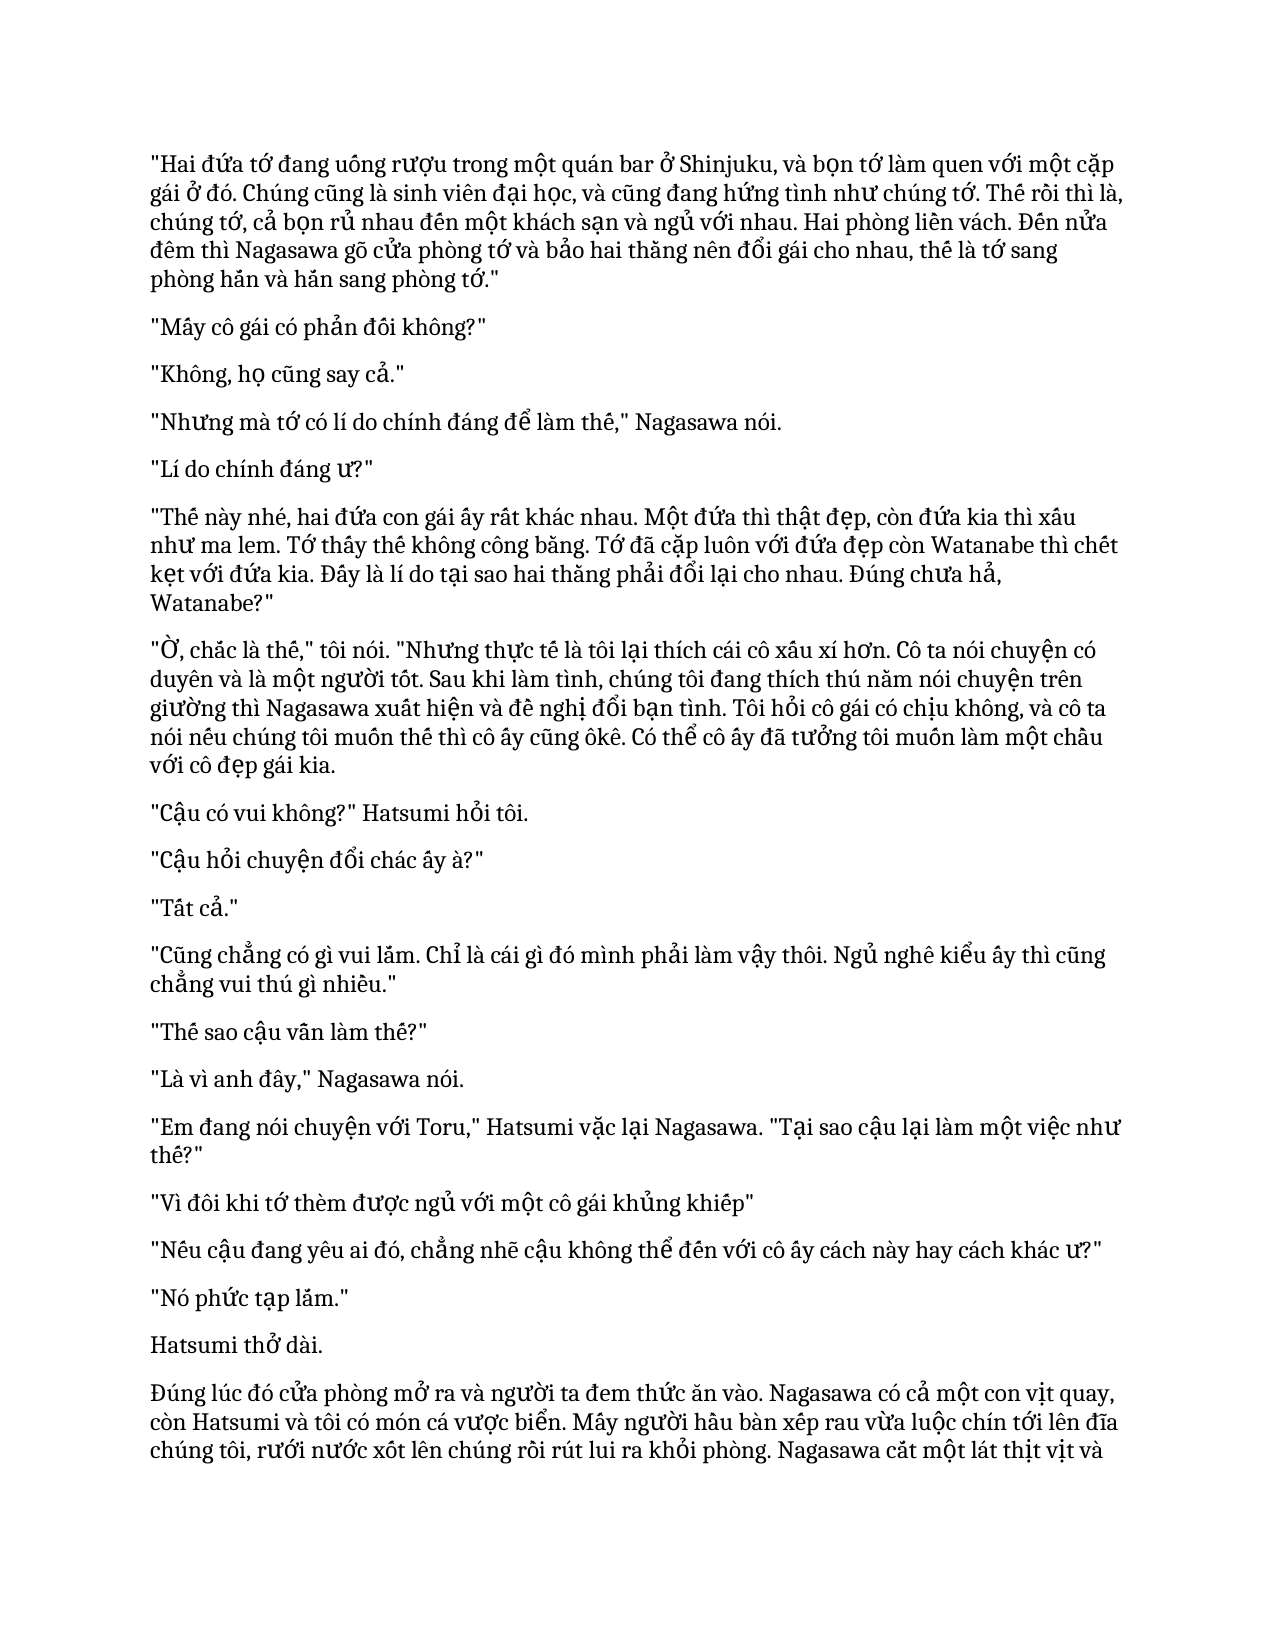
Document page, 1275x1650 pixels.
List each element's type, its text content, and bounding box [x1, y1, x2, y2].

text "Nó phức tạp lắm." [150, 1284, 1125, 1312]
text "Thế sao cậu vẫn làm thế?" [150, 1017, 1125, 1046]
text "Mấy cô gái có phản đối không?" [150, 312, 1125, 341]
text "Em đang nói chuyện với Toru," Hatsumi vặc lại Nagasawa. "Tại sao cậu lại làm một việc như thế?" [150, 1112, 1125, 1170]
text "Nếu cậu đang yêu ai đó, chẳng nhẽ cậu không thể đến với cô ấy cách này hay cách khác ư?" [150, 1236, 1125, 1265]
text "Nhưng mà tớ có lí do chính đáng để làm thế," Nagasawa nói. [150, 407, 1125, 436]
text "Cậu có vui không?" Hatsumi hỏi tôi. [150, 799, 1125, 827]
text "Hai đứa tớ đang uống rượu trong một quán bar ở Shinjuku, và bọn tớ làm quen với một cặp gái ở đó. Chúng cũng là sinh viên đại học, và cũng đang hứng tình như chúng tớ. Thế rồi thì là, chúng tớ, cả bọn rủ nhau đến một khách sạn và ngủ với nhau. Hai phòng liền vách. Đến nửa đêm thì Nagasawa gõ cửa phòng tớ và bảo hai thằng nên đổi gái cho nhau, thế là tớ sang phòng hắn và hắn sang phòng tớ." [150, 150, 1125, 294]
text "Lí do chính đáng ư?" [150, 455, 1125, 484]
text "Vì đôi khi tớ thèm được ngủ với một cô gái khủng khiếp" [150, 1189, 1125, 1217]
text "Ờ, chắc là thế," tôi nói. "Nhưng thực tế là tôi lại thích cái cô xấu xí hơn. Cô ta nói chuyện có duyên và là một người tốt. Sau khi làm tình, chúng tôi đang thích thú nằm nói chuyện trên giường thì Nagasawa xuất hiện và đề nghị đổi bạn tình. Tôi hỏi cô gái có chịu không, và cô ta nói nếu chúng tôi muốn thế thì cô ấy cũng ôkê. Có thể cô ấy đã tưởng tôi muốn làm một chầu với cô đẹp gái kia. [150, 636, 1125, 780]
text "Cậu hỏi chuyện đổi chác ấy à?" [150, 846, 1125, 875]
text "Cũng chẳng có gì vui lắm. Chỉ là cái gì đó mình phải làm vậy thôi. Ngủ nghê kiểu ấy thì cũng chẳng vui thú gì nhiều." [150, 941, 1125, 999]
text Hatsumi thở dài. [150, 1331, 1125, 1360]
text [150, 1379, 1125, 1465]
text "Tất cả." [150, 894, 1125, 922]
text "Thế này nhé, hai đứa con gái ấy rất khác nhau. Một đứa thì thật đẹp, còn đứa kia thì xấu như ma lem. Tớ thấy thế không công bằng. Tớ đã cặp luôn với đứa đẹp còn Watanabe thì chết kẹt với đứa kia. Đấy là lí do tại sao hai thằng phải đổi lại cho nhau. Đúng chưa hả, Watanabe?" [150, 502, 1125, 617]
text "Là vì anh đây," Nagasawa nói. [150, 1065, 1125, 1094]
text "Không, họ cũng say cả." [150, 360, 1125, 389]
